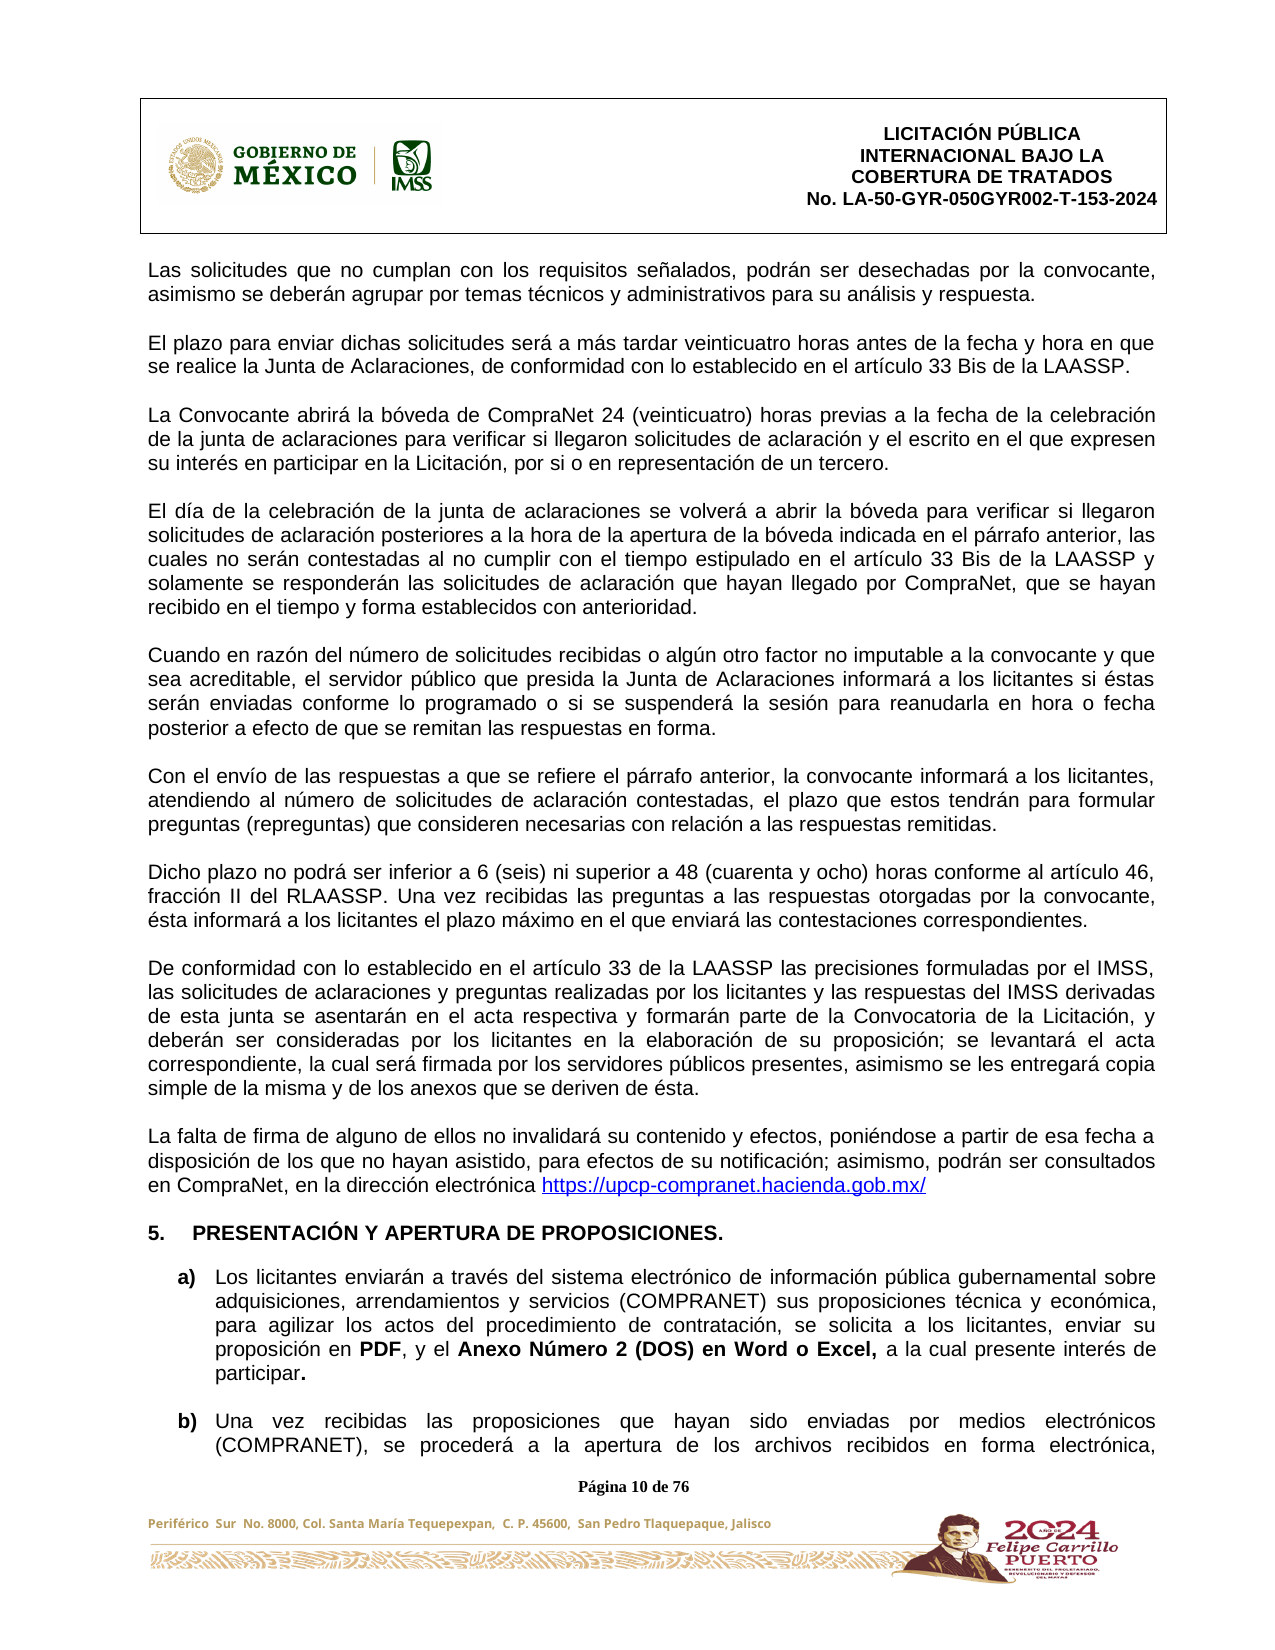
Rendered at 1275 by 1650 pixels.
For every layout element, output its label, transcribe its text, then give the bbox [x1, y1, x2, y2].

list Los licitantes enviarán a través del sistema electrónico de información pública gubernamental sobre adquisiciones, arrendamientos y servicios (COMPRANET) sus proposiciones técnica y económica, para agilizar los actos del procedimiento de contratación, se solicita a los licitantes, enviar su proposición en PDF, y el Anexo Número 2 (DOS) en Word o Excel, a la cual presente interés de participar. [177, 1265, 1157, 1385]
text Cuando en razón del número de solicitudes recibidas o algún otro factor no imputable a la convocante y que sea acreditable, el servidor público que presida la Junta de Aclaraciones informará a los licitantes si éstas serán enviadas conforme lo programado o si se suspenderá la sesión para reanudarla en hora o fecha posterior a efecto de que se remitan las respuestas en forma. [148, 643, 1157, 739]
text Dicho plazo no podrá ser inferior a 6 (seis) ni superior a 48 (cuarenta y ocho) horas conforme al artículo 46, fracción II del RLAASSP. Una vez recibidas las preguntas a las respuestas otorgadas por la convocante, ésta informará a los licitantes el plazo máximo en el que enviará las contestaciones correspondientes. [148, 860, 1157, 932]
text Con el envío de las respuestas a que se refiere el párrafo anterior, la convocante informará a los licitantes, atendiendo al número de solicitudes de aclaración contestadas, el plazo que estos tendrán para formular preguntas (repreguntas) que consideren necesarias con relación a las respuestas remitidas. [148, 763, 1157, 836]
text 5. PRESENTACIÓN Y APERTURA DE PROPOSICIONES. [148, 1221, 1157, 1245]
text El día de la celebración de la junta de aclaraciones se volverá a abrir la bóveda para verificar si llegaron solicitudes de aclaración posteriores a la hora de la apertura de la bóveda indicada en el párrafo anterior, las cuales no serán contestadas al no cumplir con el tiempo estipulado en el artículo 33 Bis de la LAASSP y solamente se responderán las solicitudes de aclaración que hayan llegado por CompraNet, que se hayan recibido en el tiempo y forma establecidos con anterioridad. [148, 499, 1157, 619]
text La falta de firma de alguno de ellos no invalidará su contenido y efectos, poniéndose a partir de esa fecha a disposición de los que no hayan asistido, para efectos de su notificación; asimismo, podrán ser consultados en CompraNet, en la dirección electrónica https://upcp-compranet.hacienda.gob.mx/ [148, 1124, 1157, 1197]
text La Convocante abrirá la bóveda de CompraNet 24 (veinticuatro) horas previas a la fecha de la celebración de la junta de aclaraciones para verificar si llegaron solicitudes de aclaración y el escrito en el que expresen su interés en participar en la Licitación, por si o en representación de un tercero. [148, 403, 1157, 475]
text Las solicitudes que no cumplan con los requisitos señalados, podrán ser desechadas por la convocante, asimismo se deberán agrupar por temas técnicos y administrativos para su análisis y respuesta. [148, 258, 1157, 306]
picture [39, 1467, 1229, 1620]
text El plazo para enviar dichas solicitudes será a más tardar veinticuatro horas antes de la fecha y hora en que se realice la Junta de Aclaraciones, de conformidad con lo establecido en el artículo 33 Bis de la LAASSP. [148, 330, 1157, 378]
picture [157, 122, 442, 206]
text De conformidad con lo establecido en el artículo 33 de la LAASSP las precisiones formuladas por el IMSS, las solicitudes de aclaraciones y preguntas realizadas por los licitantes y las respuestas del IMSS derivadas de esta junta se asentarán en el acta respectiva y formarán parte de la Convocatoria de la Licitación, y deberán ser consideradas por los licitantes en la elaboración de su proposición; se levantará el acta correspondiente, la cual será firmada por los servidores públicos presentes, asimismo se les entregará copia simple de la misma y de los anexos que se deriven de ésta. [148, 956, 1157, 1100]
